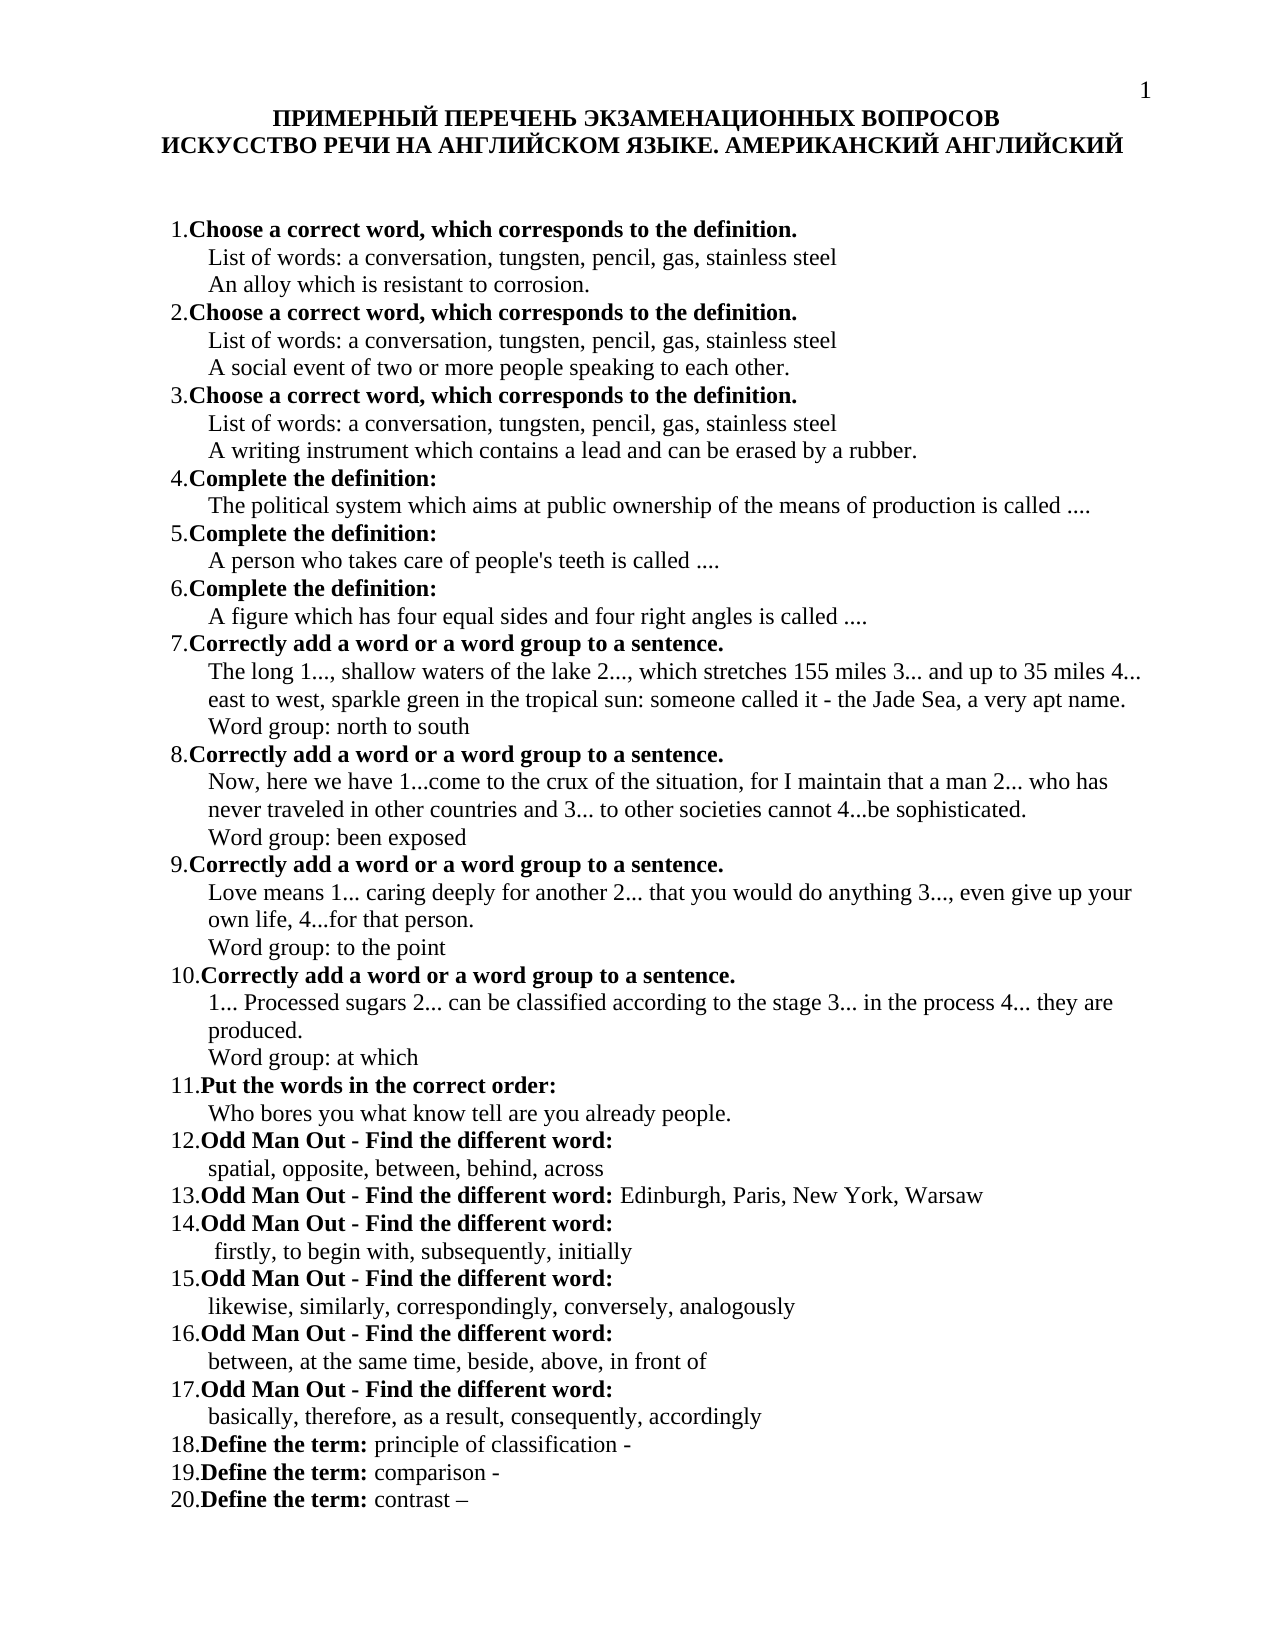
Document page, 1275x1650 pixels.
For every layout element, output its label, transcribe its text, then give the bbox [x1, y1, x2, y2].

list Correctly add a word or a word group to a sentence. Now, here we have 1...come to the crux of the situation, for I maintain that a man 2... who has never traveled in other countries and 3... to other societies cannot 4...be sophisticated. Word group: been exposed [170, 740, 1152, 850]
list Complete the definition: The political system which aims at public ownership of the means of production is called .... [170, 464, 1152, 519]
list Define the term: principle of classification - [170, 1430, 1152, 1457]
list Odd Man Out - Find the different word: between, at the same time, beside, above, in front of [170, 1319, 1152, 1375]
list Complete the definition: A figure which has four equal sides and four right angles is called .... [170, 574, 1152, 629]
list Choose a correct word, which corresponds to the definition. List of words: a conversation, tungsten, pencil, gas, stainless steel A writing instrument which contains a lead and can be erased by a rubber. [170, 381, 1152, 464]
list Correctly add a word or a word group to a sentence. The long 1..., shallow waters of the lake 2..., which stretches 155 miles 3... and up to 35 miles 4... east to west, sparkle green in the tropical sun: someone called it - the Jade Sea, a very apt name. Word group: north to south [170, 629, 1152, 740]
list Put the words in the correct order: Who bores you what know tell are you already people. [170, 1071, 1152, 1126]
list Odd Man Out - Find the different word: spatial, opposite, between, behind, across [170, 1126, 1152, 1181]
list Correctly add a word or a word group to a sentence. Love means 1... caring deeply for another 2... that you would do anything 3..., even give up your own life, 4...for that person. Word group: to the point [170, 850, 1152, 961]
list Correctly add a word or a word group to a sentence. 1... Processed sugars 2... can be classified according to the stage 3... in the process 4... they are produced. Word group: at which [170, 961, 1152, 1071]
list Complete the definition: A person who takes care of people's teeth is called .... [170, 519, 1152, 574]
list Odd Man Out - Find the different word: likewise, similarly, correspondingly, conversely, analogously [170, 1264, 1152, 1319]
list Choose a correct word, which corresponds to the definition. List of words: a conversation, tungsten, pencil, gas, stainless steel An alloy which is resistant to corrosion. [170, 215, 1152, 298]
list Choose a correct word, which corresponds to the definition. List of words: a conversation, tungsten, pencil, gas, stainless steel A social event of two or more people speaking to each other. [170, 298, 1152, 381]
list Odd Man Out - Find the different word: firstly, to begin with, subsequently, initially [170, 1209, 1152, 1264]
subtitle примерный перечень экзаменационных вопросов Искусство речи на английском языке. американский Английский [133, 104, 1152, 159]
list Define the term: comparison - [170, 1457, 1152, 1485]
list Define the term: contrast – [170, 1485, 1152, 1513]
list Odd Man Out - Find the different word: Edinburgh, Paris, New York, Warsaw [170, 1181, 1152, 1209]
list Odd Man Out - Find the different word: basically, therefore, as a result, consequently, accordingly [170, 1375, 1152, 1430]
